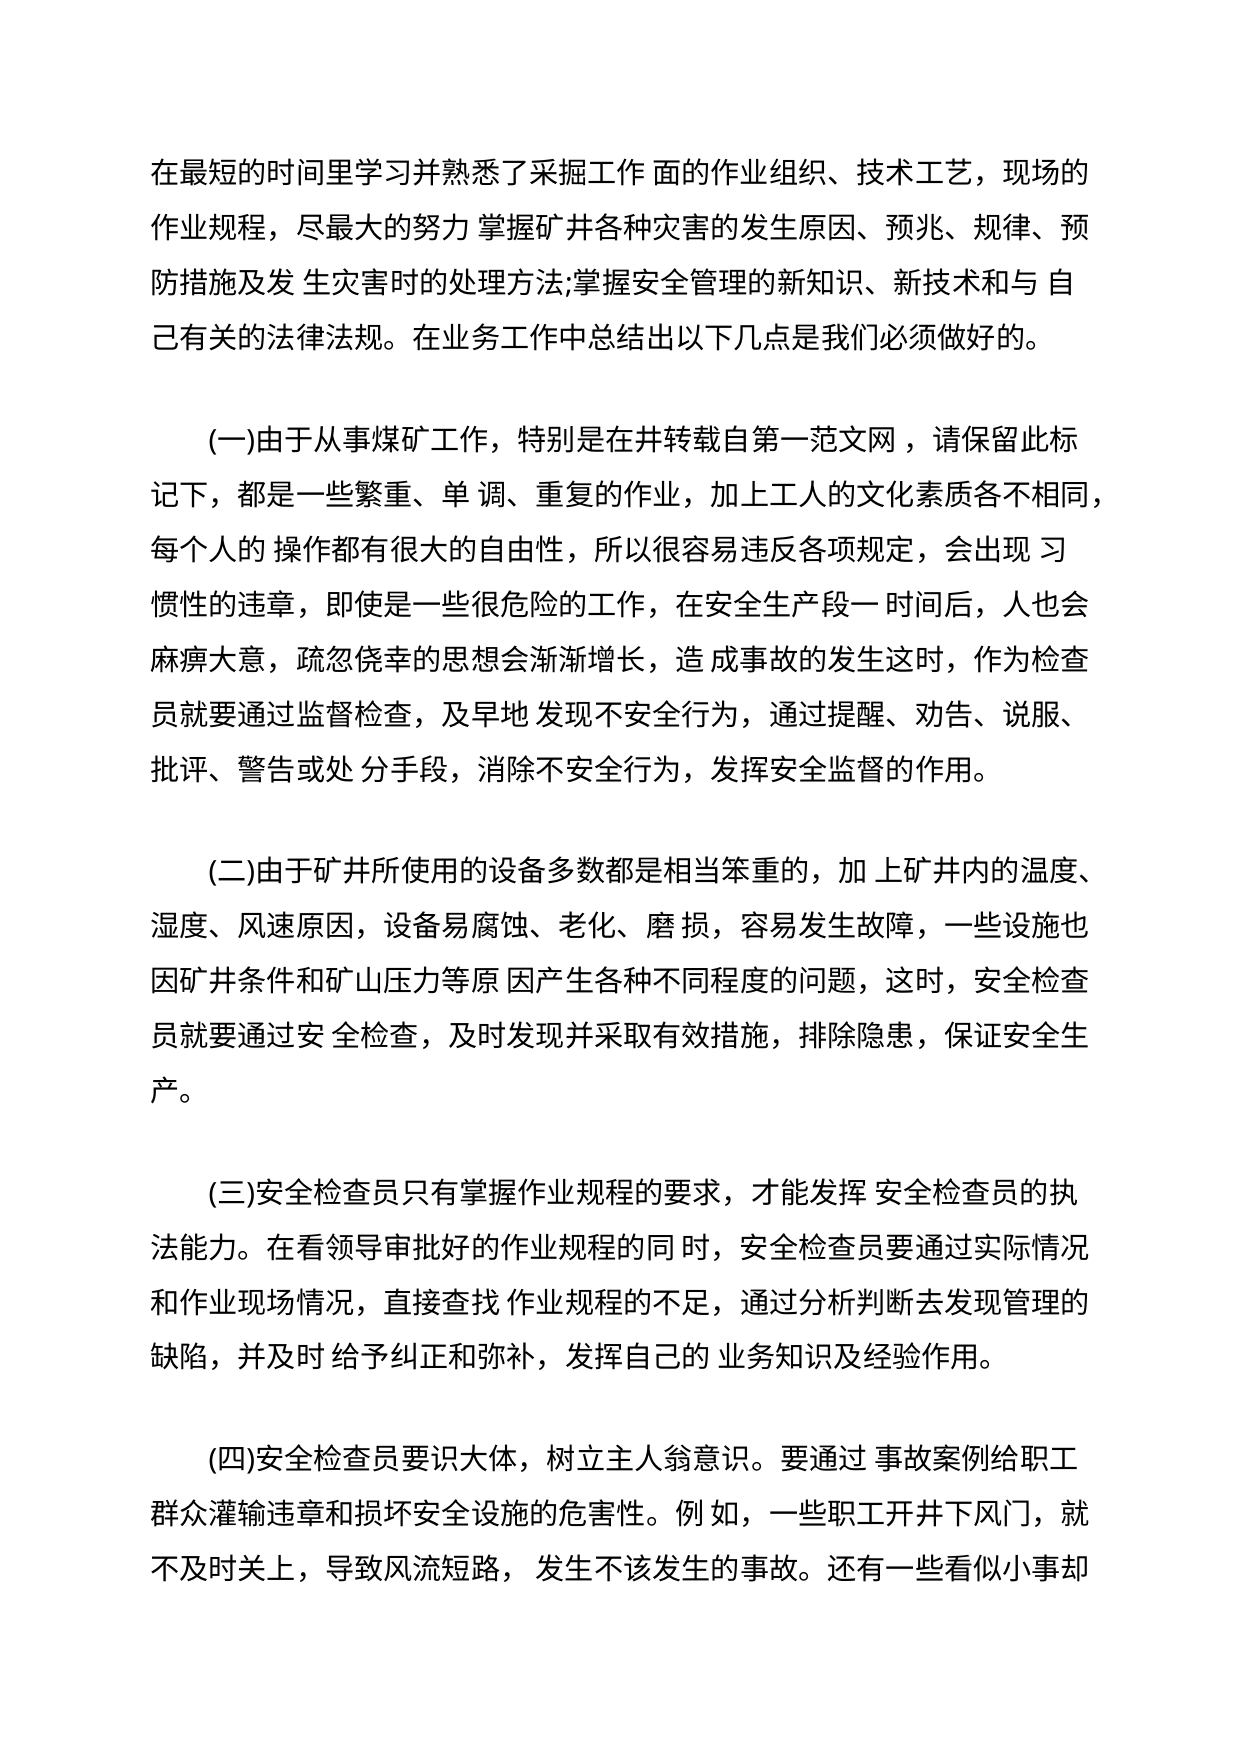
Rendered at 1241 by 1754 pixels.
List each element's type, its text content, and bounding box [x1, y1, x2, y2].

text (一)由于从事煤矿工作，特别是在井转载自第一范文网 ，请保留此标记下，都是一些繁重、单 调、重复的作业，加上工人的文化素质各不相同，每个人的 操作都有很大的自由性，所以很容易违反各项规定，会出现 习惯性的违章，即使是一些很危险的工作，在安全生产段一 时间后，人也会麻痹大意，疏忽侥幸的思想会渐渐增长，造 成事故的发生这时，作为检查员就要通过监督检查，及早地 发现不安全行为，通过提醒、劝告、说服、批评、警告或处 分手段，消除不安全行为，发挥安全监督的作用。 [150, 417, 1090, 788]
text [150, 1436, 1090, 1588]
text (三)安全检查员只有掌握作业规程的要求，才能发挥 安全检查员的执法能力。在看领导审批好的作业规程的同 时，安全检查员要通过实际情况和作业现场情况，直接查找 作业规程的不足，通过分析判断去发现管理的缺陷，并及时 给予纠正和弥补，发挥自己的 业务知识及经验作用。 [150, 1169, 1090, 1376]
text (二)由于矿井所使用的设备多数都是相当笨重的，加 上矿井内的温度、湿度、风速原因，设备易腐蚀、老化、磨 损，容易发生故障，一些设施也因矿井条件和矿山压力等原 因产生各种不同程度的问题，这时，安全检查员就要通过安 全检查，及时发现并采取有效措施，排除隐患，保证安全生 产。 [150, 848, 1090, 1110]
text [150, 150, 1090, 357]
